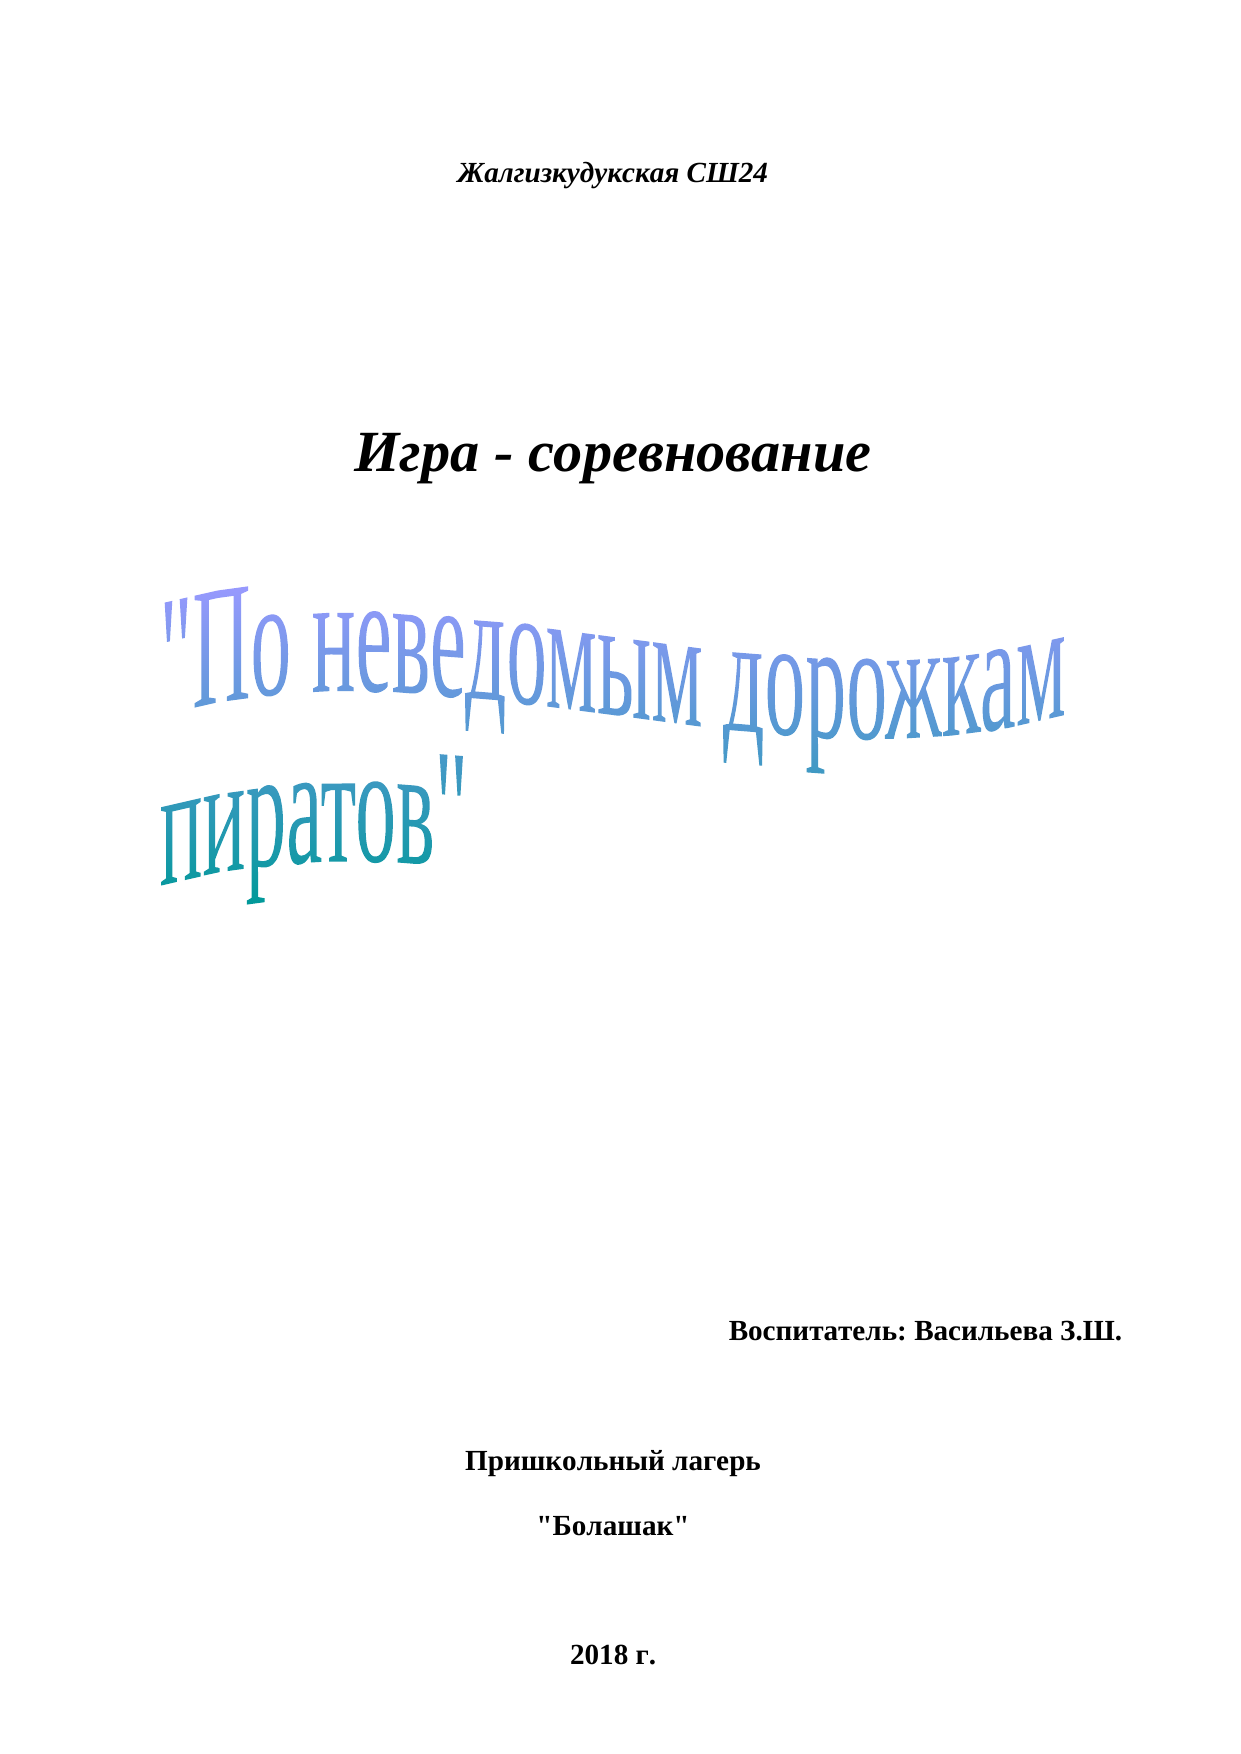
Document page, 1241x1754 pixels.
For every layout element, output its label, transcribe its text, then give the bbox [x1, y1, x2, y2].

text Пришкольный лагерь [103, 1443, 1122, 1476]
text 2018 г. [103, 1637, 1122, 1671]
text Игра - соревнование [103, 417, 1122, 484]
text Воспитатель: Васильева З.Ш. [103, 1313, 1122, 1347]
text Жалгизкудукская СШ24 [103, 155, 1122, 189]
text "Болашак" [103, 1508, 1122, 1541]
